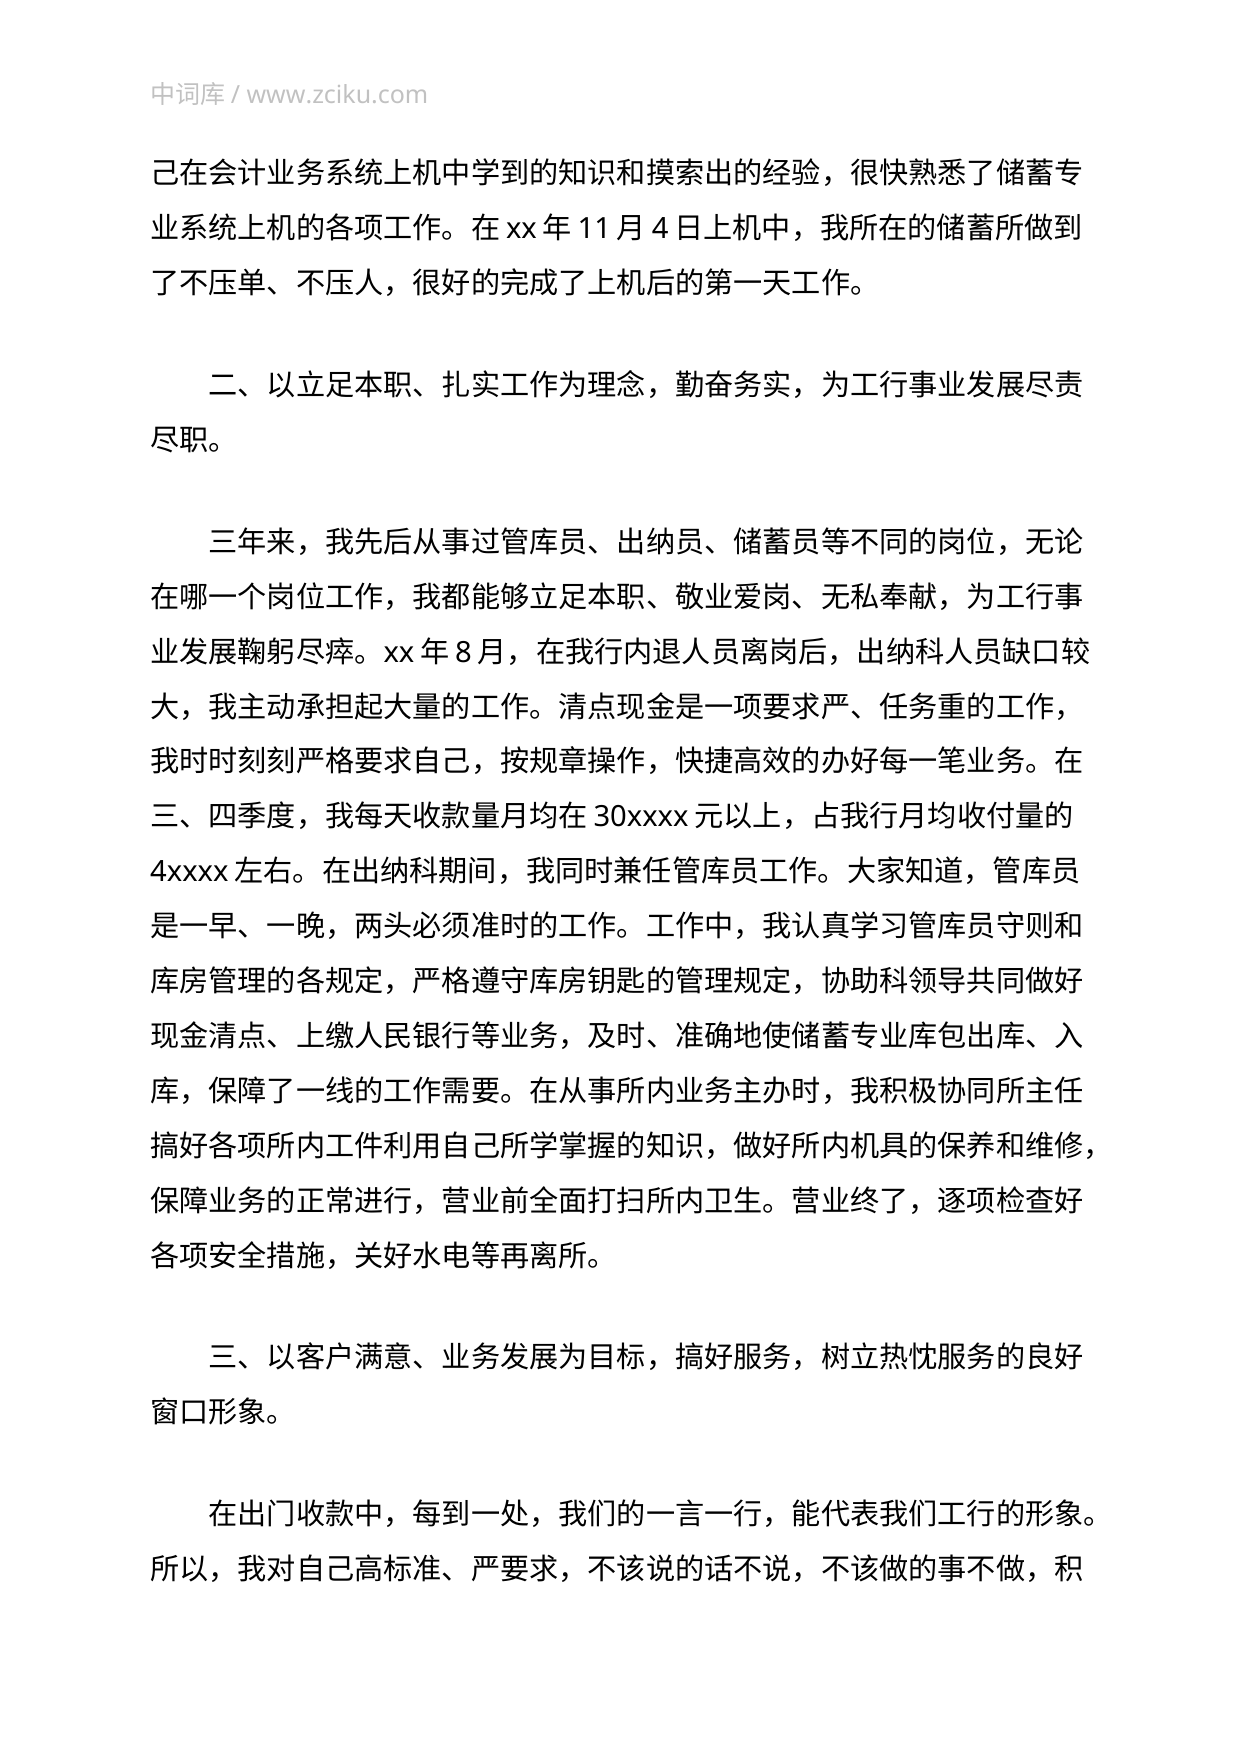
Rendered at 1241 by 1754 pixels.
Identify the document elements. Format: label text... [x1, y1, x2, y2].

text 三、以客户满意、业务发展为目标，搞好服务，树立热忱服务的良好窗口形象。 [150, 1334, 1090, 1431]
text 三年来，我先后从事过管库员、出纳员、储蓄员等不同的岗位，无论在哪一个岗位工作，我都能够立足本职、敬业爱岗、无私奉献，为工行事业发展鞠躬尽瘁。xx年8月，在我行内退人员离岗后，出纳科人员缺口较大，我主动承担起大量的工作。清点现金是一项要求严、任务重的工作，我时时刻刻严格要求自己，按规章操作，快捷高效的办好每一笔业务。在三、四季度，我每天收款量月均在30xxxx元以上，占我行月均收付量的4xxxx左右。在出纳科期间，我同时兼任管库员工作。大家知道，管库员是一早、一晚，两头必须准时的工作。工作中，我认真学习管库员守则和库房管理的各规定，严格遵守库房钥匙的管理规定，协助科领导共同做好现金清点、上缴人民银行等业务，及时、准确地使储蓄专业库包出库、入库，保障了一线的工作需要。在从事所内业务主办时，我积极协同所主任搞好各项所内工件利用自己所学掌握的知识，做好所内机具的保养和维修，保障业务的正常进行，营业前全面打扫所内卫生。营业终了，逐项检查好各项安全措施，关好水电等再离所。 [150, 518, 1090, 1274]
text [150, 150, 1090, 302]
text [150, 1491, 1090, 1588]
text 二、以立足本职、扎实工作为理念，勤奋务实，为工行事业发展尽责尽职。 [150, 362, 1090, 459]
